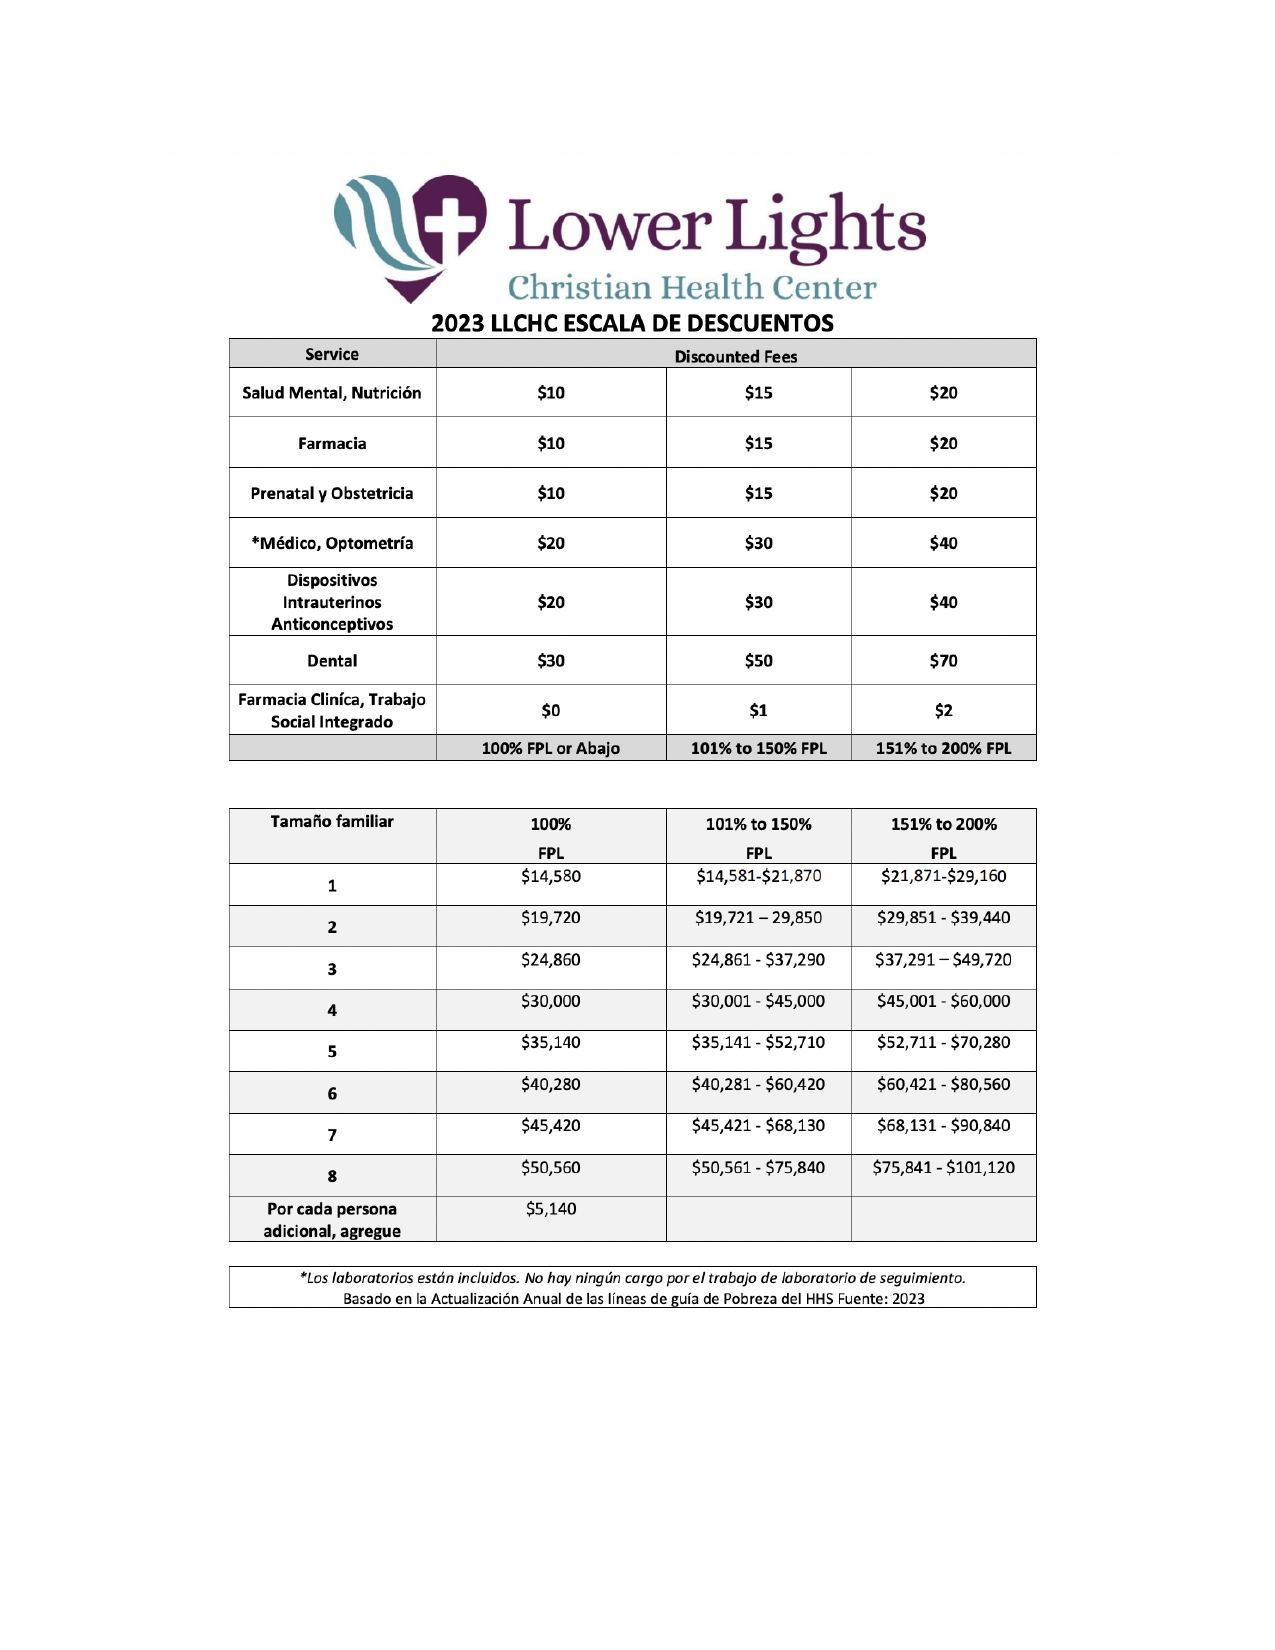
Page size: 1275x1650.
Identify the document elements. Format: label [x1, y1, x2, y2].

picture [150, 150, 1125, 1367]
